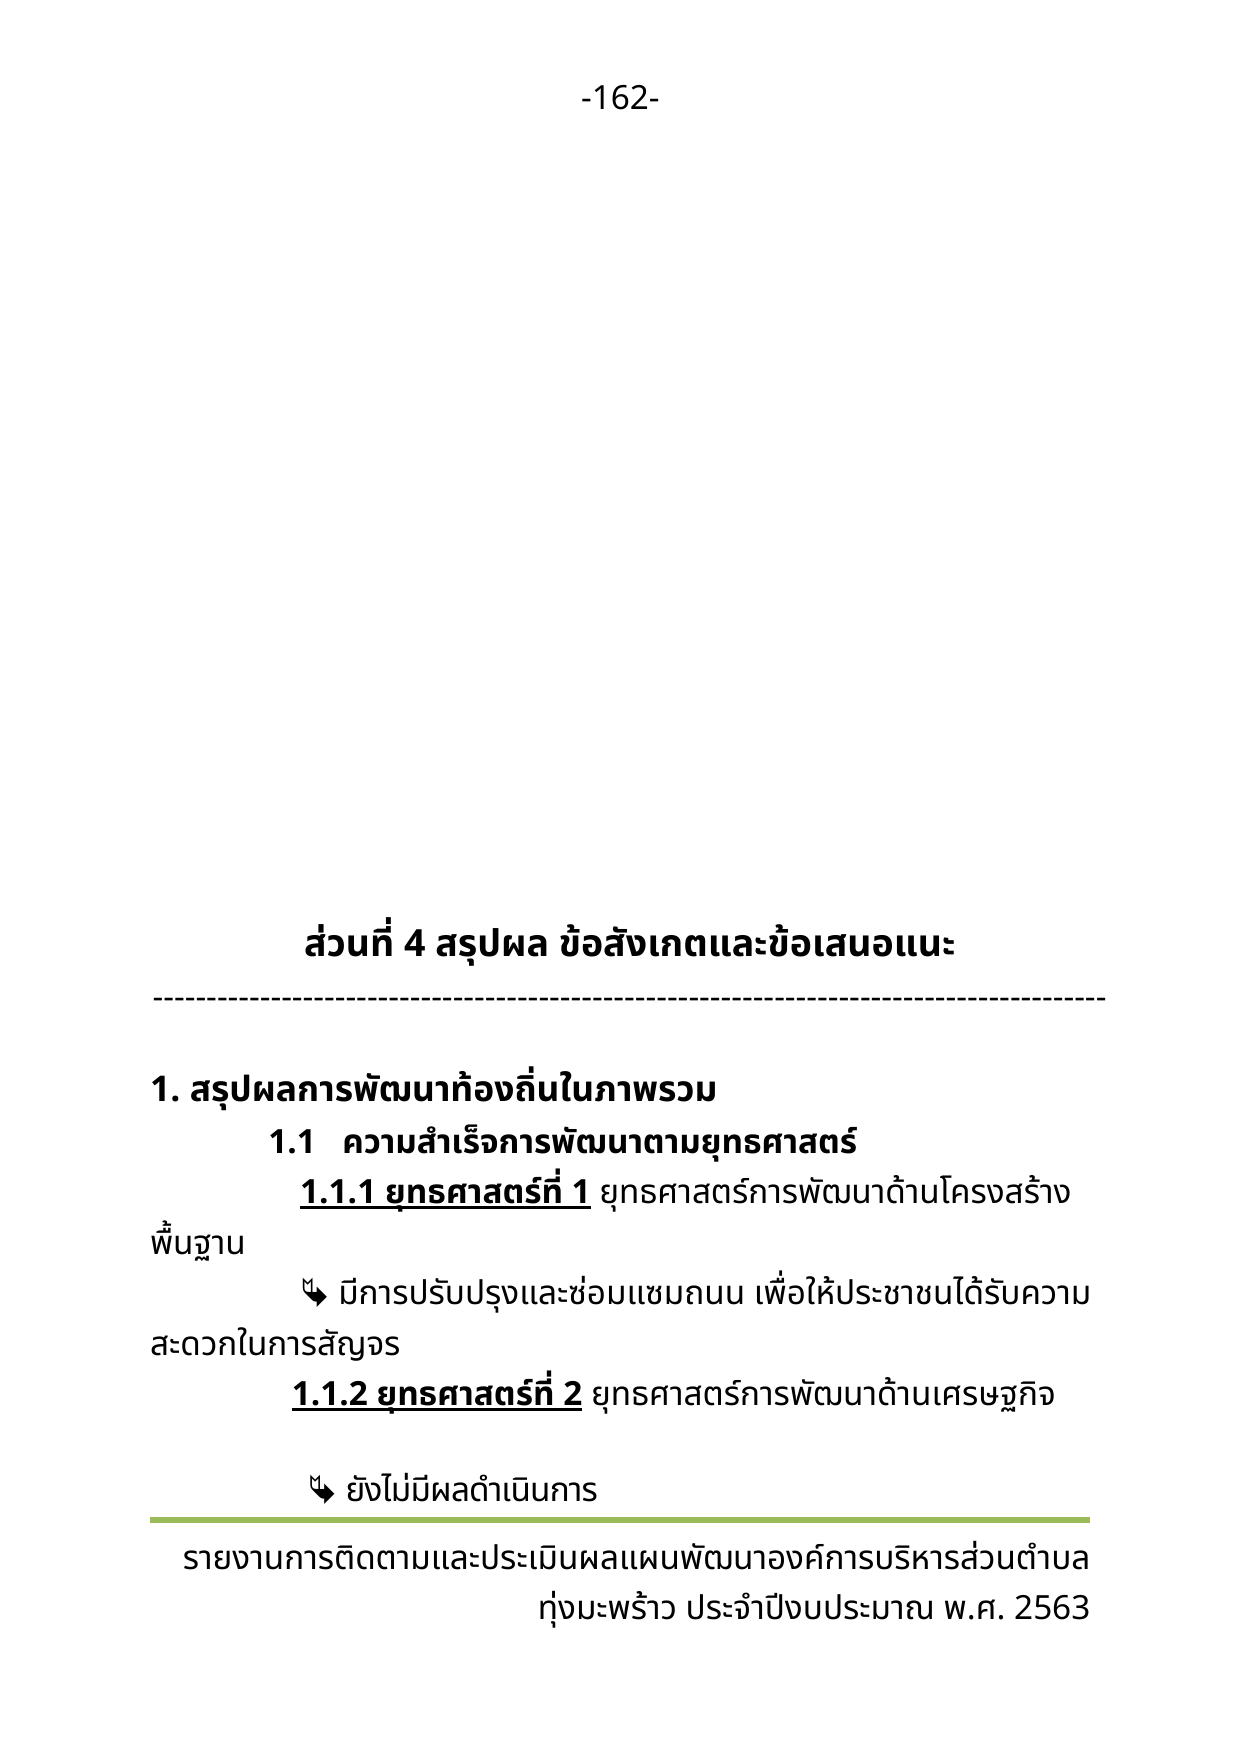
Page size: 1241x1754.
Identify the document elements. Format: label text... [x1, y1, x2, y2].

text 1.1.2 ยุทธศาสตร์ที่ 2 ยุทธศาสตร์การพัฒนาด้านเศรษฐกิจ [150, 1370, 1110, 1466]
text มีการปรับปรุงและซ่อมแซมถนน เพื่อให้ประชาชนได้รับความสะดวกในการสัญจร [150, 1269, 1110, 1370]
text ส่วนที่ 4 สรุปผล ข้อสังเกตและข้อเสนอแนะ [150, 916, 1110, 973]
text 1.1 ความสำเร็จการพัฒนาตามยุทธศาสตร์ [150, 1118, 1110, 1168]
text ยังไม่มีผลดำเนินการ [150, 1466, 1110, 1517]
text 1. สรุปผลการพัฒนาท้องถิ่นในภาพรวม [150, 1064, 1110, 1118]
text ----------------------------------------------------------------------------------------- [150, 973, 1110, 1018]
text 1.1.1 ยุทธศาสตร์ที่ 1 ยุทธศาสตร์การพัฒนาด้านโครงสร้างพื้นฐาน [150, 1168, 1110, 1269]
